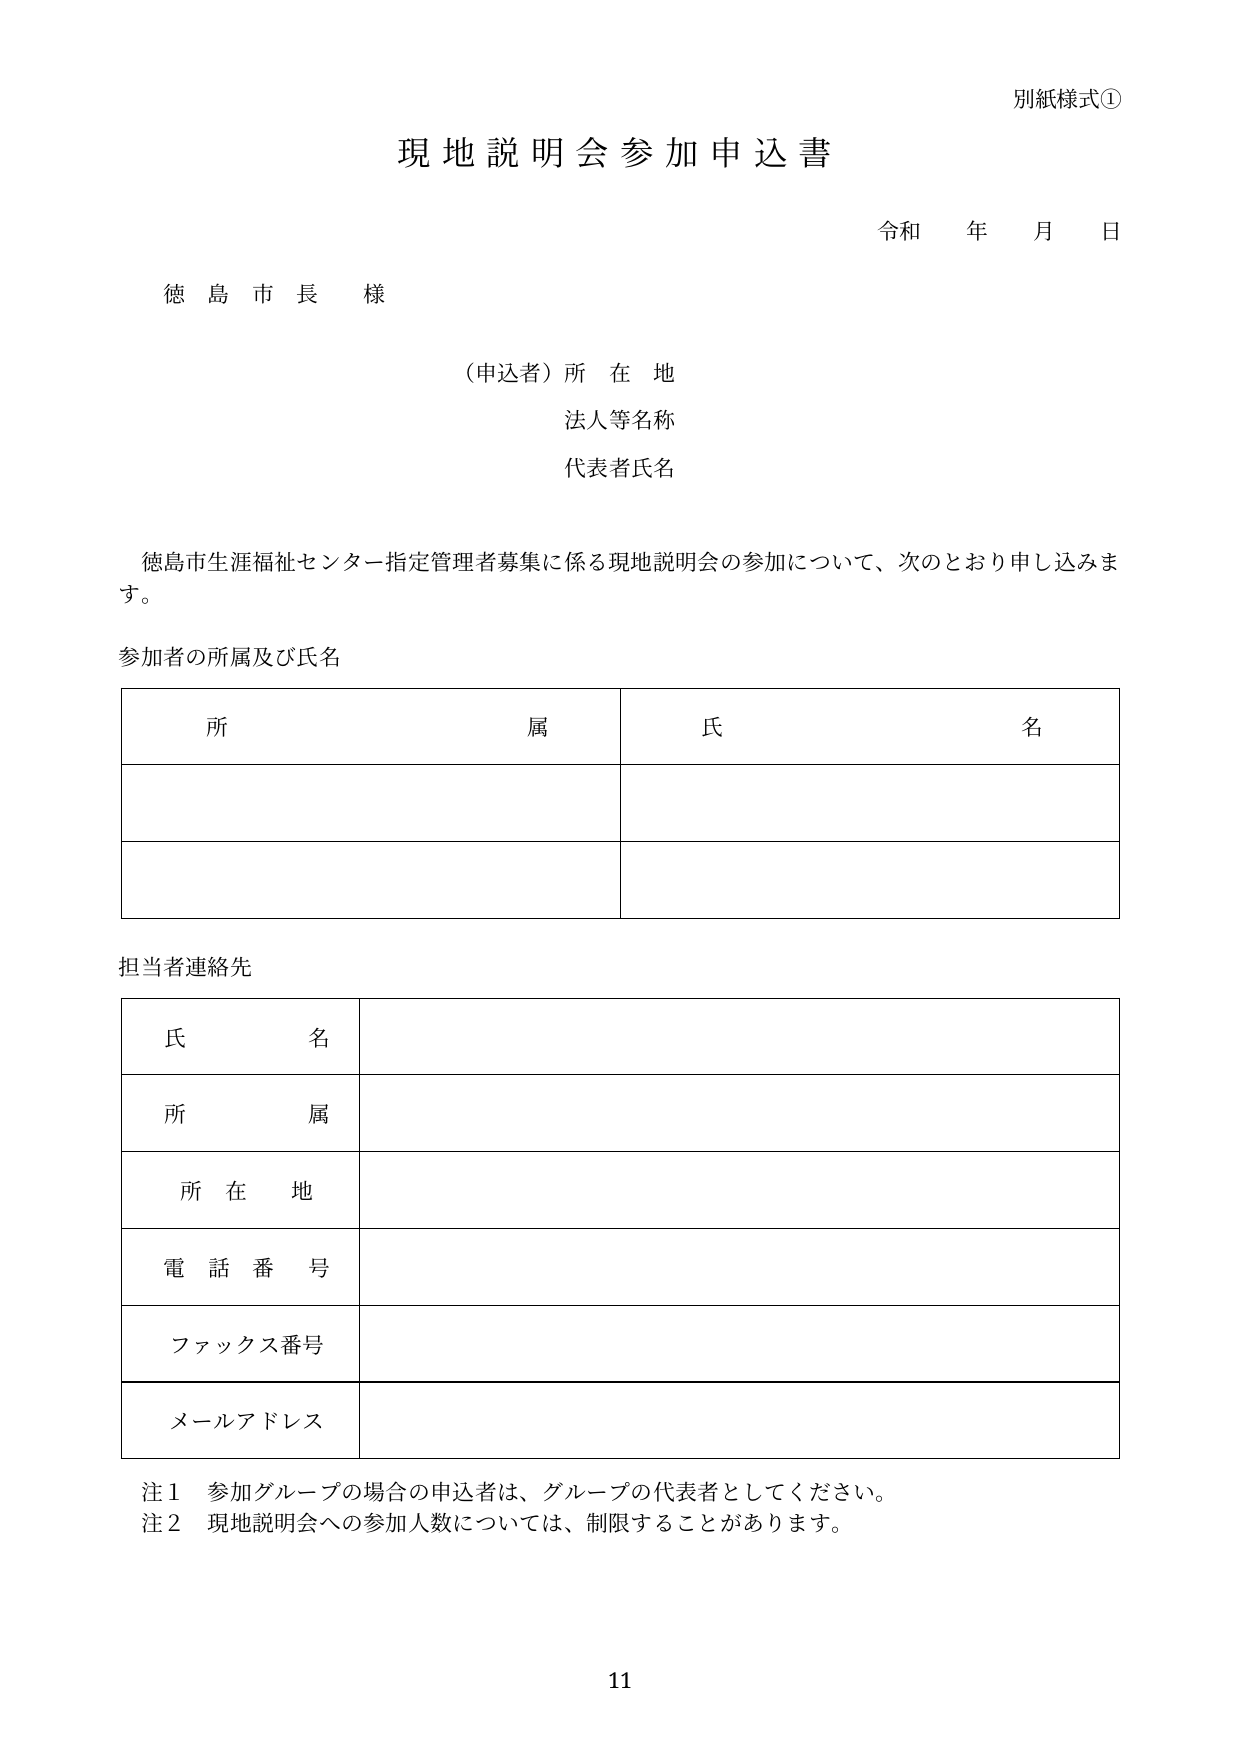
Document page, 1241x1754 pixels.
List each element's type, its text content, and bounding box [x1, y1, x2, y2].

table_cell [621, 765, 1119, 841]
text 法人等名称 [118, 403, 1122, 435]
table_cell 電話番号 [122, 1229, 359, 1305]
text （申込者）所 在 地 [118, 356, 1122, 388]
table_cell [360, 1152, 1119, 1228]
table_cell [360, 1383, 1119, 1458]
text 代表者氏名 [118, 451, 1122, 482]
text 現地説明会参加申込書 [118, 119, 1122, 183]
table_cell [360, 1306, 1119, 1381]
table_cell [621, 842, 1119, 918]
table_cell [360, 1075, 1119, 1151]
text 注１ 参加グループの場合の申込者は、グループの代表者としてください。 [141, 1475, 1122, 1507]
table_header 所属 [122, 689, 620, 764]
text 注２ 現地説明会への参加人数については、制限することがあります。 [118, 1507, 1122, 1538]
table_header [360, 999, 1119, 1074]
table_header 氏名 [621, 689, 1119, 764]
text 徳島市生涯福祉センター指定管理者募集に係る現地説明会の参加について、次のとおり申し込みます。 [118, 545, 1122, 608]
table_cell 所在地 [122, 1152, 359, 1228]
table_cell メールアドレス [122, 1383, 359, 1458]
text 参加者の所属及び氏名 [118, 640, 1122, 672]
text 担当者連絡先 [118, 950, 1122, 982]
table_cell [360, 1229, 1119, 1305]
table_cell [122, 765, 620, 841]
text 徳 島 市 長 様 [118, 277, 1122, 309]
table_cell ファックス番号 [122, 1306, 359, 1381]
text 令和 年 月 日 [118, 214, 1122, 246]
table_header 氏名 [122, 999, 359, 1074]
table_cell [122, 842, 620, 918]
table_cell 所属 [122, 1075, 359, 1151]
